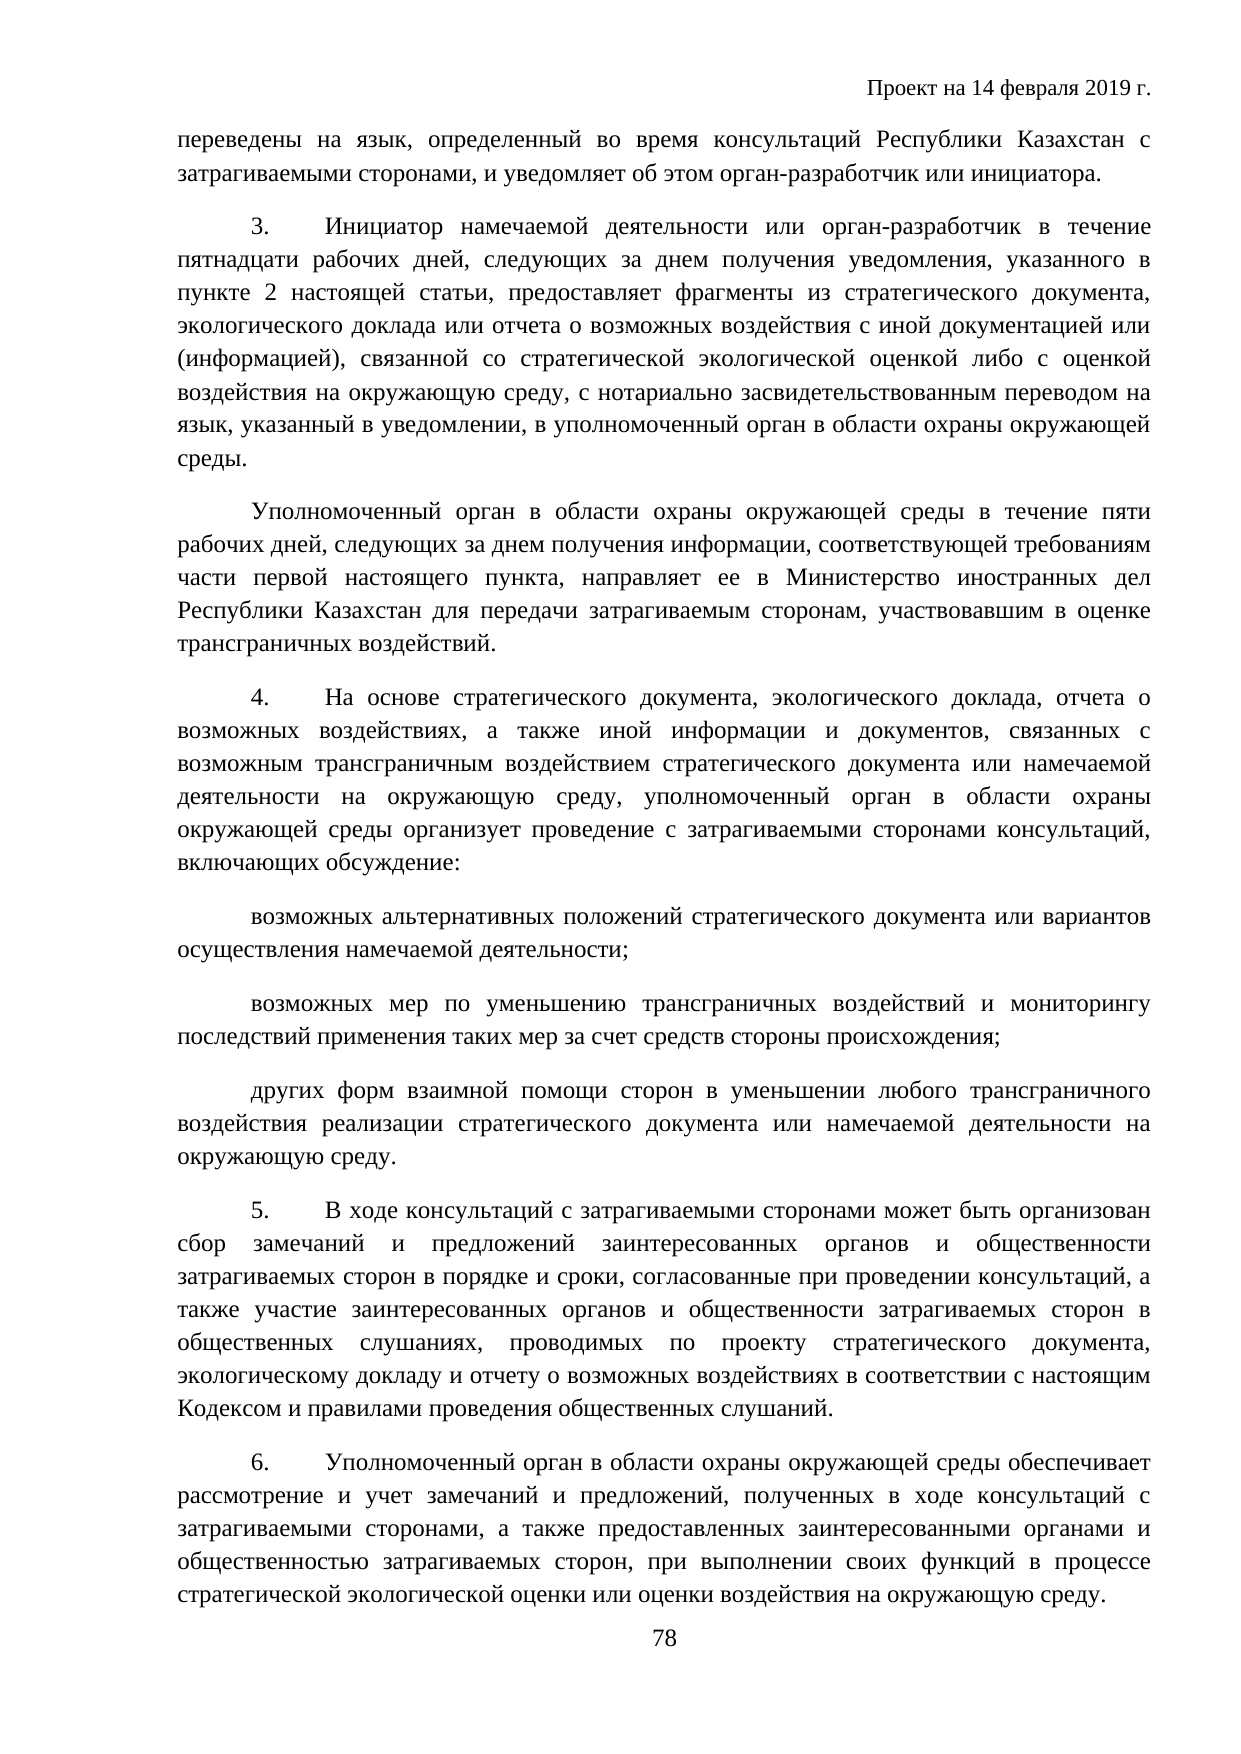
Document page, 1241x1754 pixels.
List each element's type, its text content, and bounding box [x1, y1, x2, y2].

text других форм взаимной помощи сторон в уменьшении любого трансграничного воздействия реализации стратегического документа или намечаемой деятельности на окружающую среду. [177, 1075, 1152, 1170]
list В ходе консультаций с затрагиваемыми сторонами может быть организован сбор замечаний и предложений заинтересованных органов и общественности затрагиваемых сторон в порядке и сроки, согласованные при проведении консультаций, а также участие заинтересованных органов и общественности затрагиваемых сторон в общественных слушаниях, проводимых по проекту стратегического документа, экологическому докладу и отчету о возможных воздействиях в соответствии с настоящим Кодексом и правилами проведения общественных слушаний. [177, 1195, 1152, 1422]
text Уполномоченный орган в области охраны окружающей среды в течение пяти рабочих дней, следующих за днем получения информации, соответствующей требованиям части первой настоящего пункта, направляет ее в Министерство иностранных дел Республики Казахстан для передачи затрагиваемым сторонам, участвовавшим в оценке трансграничных воздействий. [177, 496, 1152, 657]
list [177, 124, 1152, 186]
text возможных мер по уменьшению трансграничных воздействий и мониторингу последствий применения таких мер за счет средств стороны происхождения; [177, 988, 1152, 1050]
list На основе стратегического документа, экологического доклада, отчета о возможных воздействиях, а также иной информации и документов, связанных с возможным трансграничным воздействием стратегического документа или намечаемой деятельности на окружающую среду, уполномоченный орган в области охраны окружающей среды организует проведение с затрагиваемыми сторонами консультаций, включающих обсуждение: [177, 682, 1152, 876]
text возможных альтернативных положений стратегического документа или вариантов осуществления намечаемой деятельности; [177, 901, 1152, 963]
list Инициатор намечаемой деятельности или орган-разработчик в течение пятнадцати рабочих дней, следующих за днем получения уведомления, указанного в пункте 2 настоящей статьи, предоставляет фрагменты из стратегического документа, экологического доклада или отчета о возможных воздействия с иной документацией или (информацией), связанной со стратегической экологической оценкой либо с оценкой воздействия на окружающую среду, с нотариально засвидетельствованным переводом на язык, указанный в уведомлении, в уполномоченный орган в области охраны окружающей среды. [177, 211, 1152, 471]
list Уполномоченный орган в области охраны окружающей среды обеспечивает рассмотрение и учет замечаний и предложений, полученных в ходе консультаций с затрагиваемыми сторонами, а также предоставленных заинтересованными органами и общественностью затрагиваемых сторон, при выполнении своих функций в процессе стратегической экологической оценки или оценки воздействия на окружающую среду. [177, 1447, 1152, 1608]
